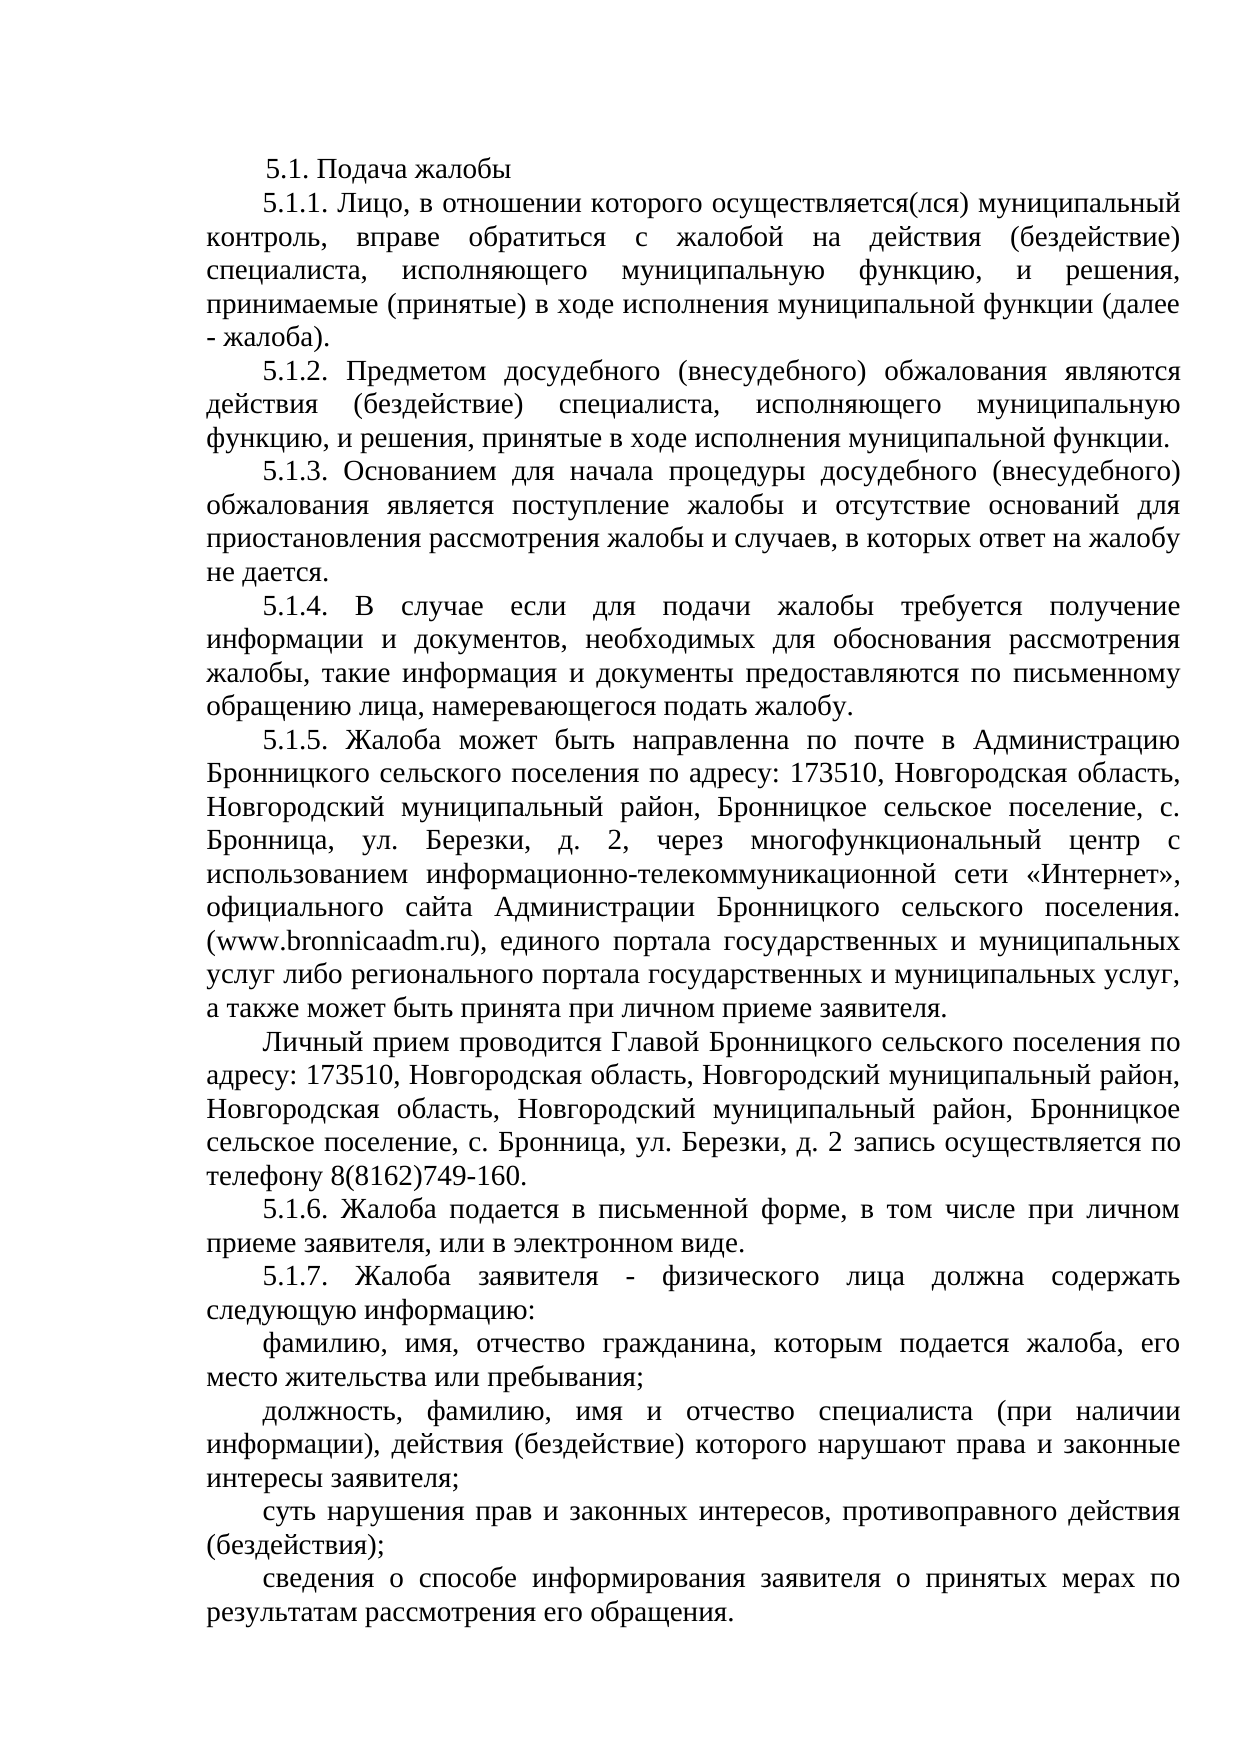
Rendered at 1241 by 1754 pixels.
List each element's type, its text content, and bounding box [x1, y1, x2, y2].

text 5.1.3. Основанием для начала процедуры досудебного (внесудебного) обжалования является поступление жалобы и отсутствие оснований для приостановления рассмотрения жалобы и случаев, в которых ответ на жалобу не дается. [206, 453, 1181, 588]
text 5.1.7. Жалоба заявителя - физического лица должна содержать следующую информацию: [206, 1258, 1181, 1326]
text 5.1.1. Лицо, в отношении которого осуществляется(лся) муниципальный контроль, вправе обратиться с жалобой на действия (бездействие) специалиста, исполняющего муниципальную функцию, и решения, принимаемые (принятые) в ходе исполнения муниципальной функции (далее - жалоба). [206, 185, 1181, 353]
text 5.1.4. В случае если для подачи жалобы требуется получение информации и документов, необходимых для обоснования рассмотрения жалобы, такие информация и документы предоставляются по письменному обращению лица, намеревающегося подать жалобу. [206, 588, 1181, 722]
text суть нарушения прав и законных интересов, противоправного действия (бездействия); [206, 1493, 1181, 1560]
text фамилию, имя, отчество гражданина, которым подается жалоба, его место жительства или пребывания; [206, 1326, 1181, 1393]
text сведения о способе информирования заявителя о принятых мерах по результатам рассмотрения его обращения. [206, 1560, 1181, 1627]
text Личный прием проводится Главой Бронницкого сельского поселения по адресу: 173510, Новгородская область, Новгородский муниципальный район, Новгородская область, Новгородский муниципальный район, Бронницкое сельское поселение, с. Бронница, ул. Березки, д. 2 запись осуществляется по телефону 8(8162)749-160. [206, 1024, 1181, 1191]
text 5.1. Подача жалобы [206, 152, 1181, 185]
text должность, фамилию, имя и отчество специалиста (при наличии информации), действия (бездействие) которого нарушают права и законные интересы заявителя; [206, 1393, 1181, 1493]
text 5.1.5. Жалоба может быть направленна по почте в Администрацию Бронницкого сельского поселения по адресу: 173510, Новгородская область, Новгородский муниципальный район, Бронницкое сельское поселение, с. Бронница, ул. Березки, д. 2, через многофункциональный центр с использованием информационно-телекоммуникационной сети «Интернет», официального сайта Администрации Бронницкого сельского поселения. (www.bronnicaadm.ru), единого портала государственных и муниципальных услуг либо регионального портала государственных и муниципальных услуг, а также может быть принята при личном приеме заявителя. [206, 722, 1181, 1024]
text 5.1.6. Жалоба подается в письменной форме, в том числе при личном приеме заявителя, или в электронном виде. [206, 1191, 1181, 1258]
text 5.1.2. Предметом досудебного (внесудебного) обжалования являются действия (бездействие) специалиста, исполняющего муниципальную функцию, и решения, принятые в ходе исполнения муниципальной функции. [206, 353, 1181, 453]
